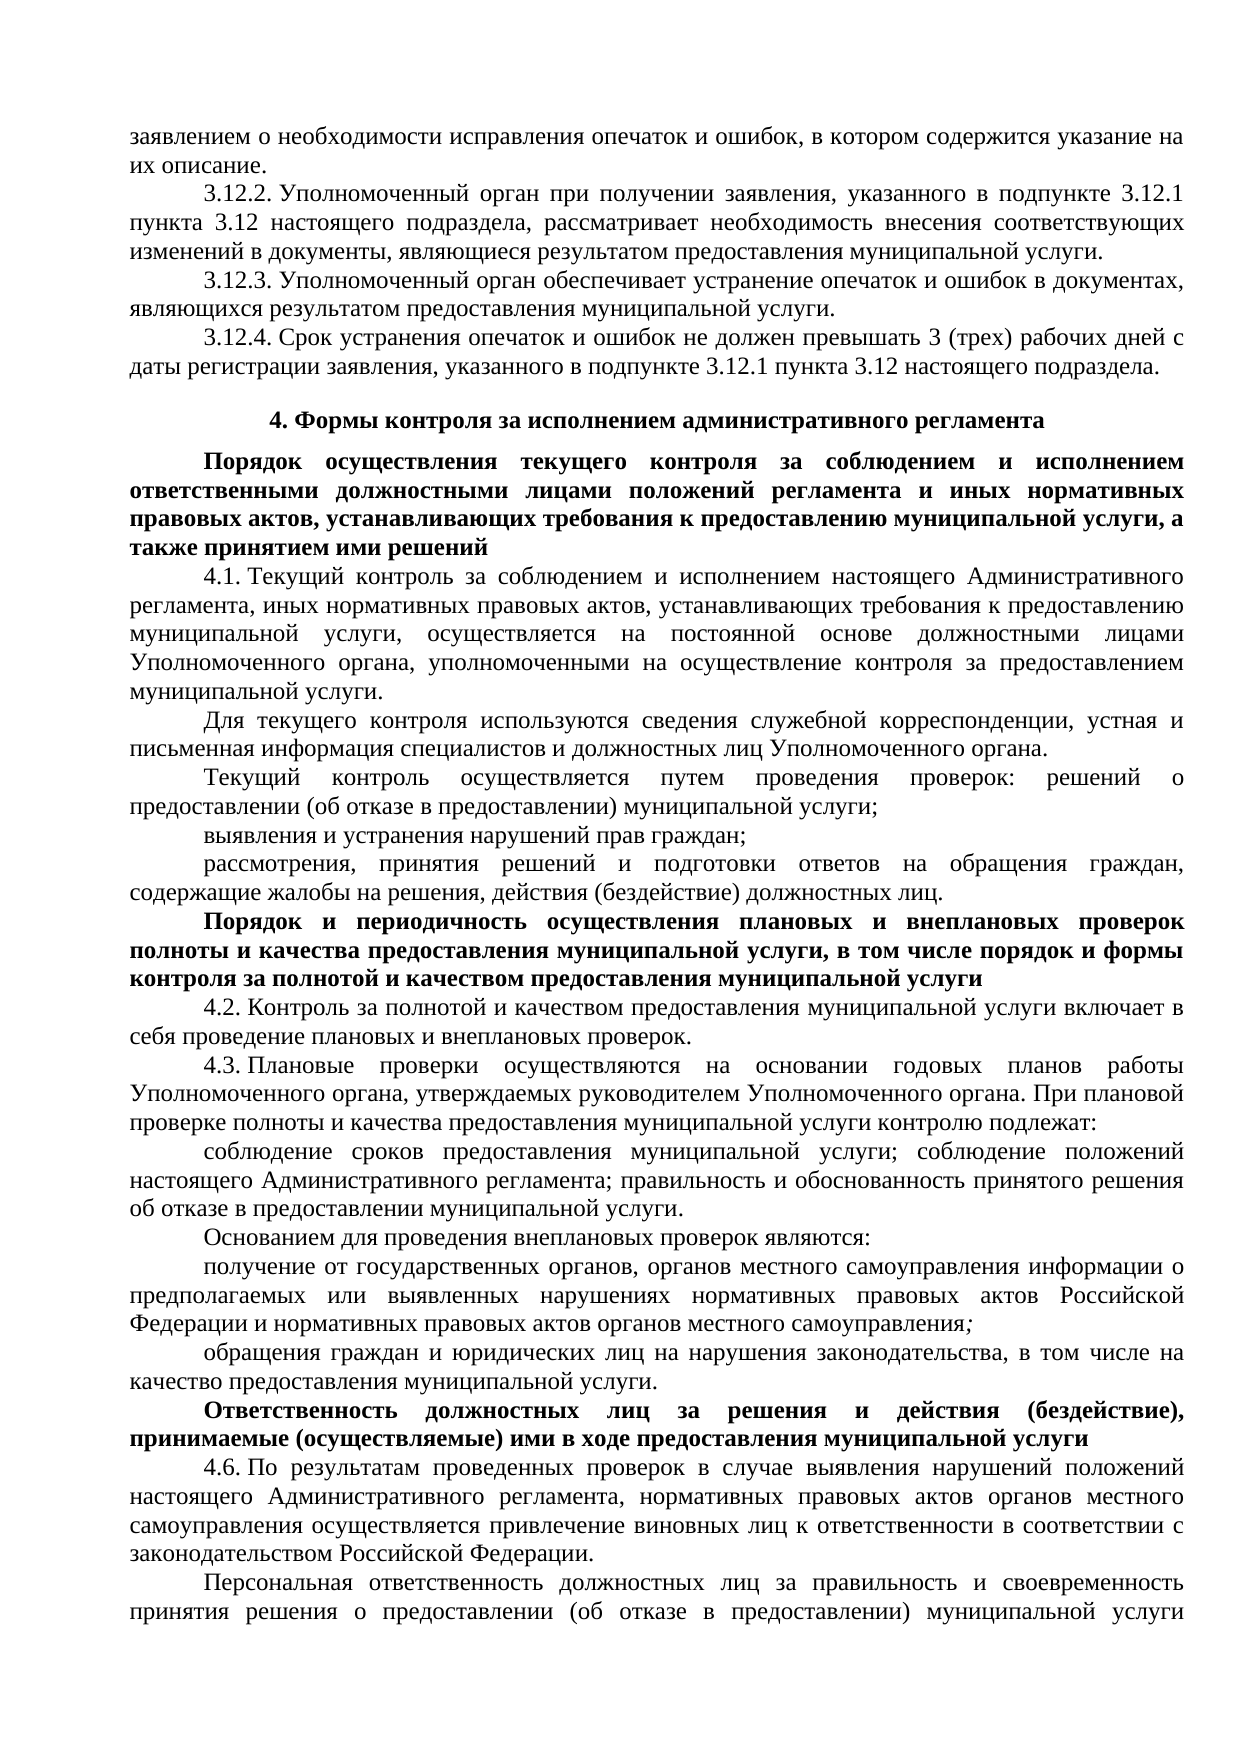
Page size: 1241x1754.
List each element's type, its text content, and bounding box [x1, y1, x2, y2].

text Текущий контроль осуществляется путем проведения проверок: решений о предоставлении (об отказе в предоставлении) муниципальной услуги; [129, 762, 1185, 820]
list По результатам проведенных проверок в случае выявления нарушений положений настоящего Административного регламента, нормативных правовых актов органов местного самоуправления осуществляется привлечение виновных лиц к ответственности в соответствии с законодательством Российской Федерации. [129, 1452, 1185, 1567]
text Ответственность должностных лиц за решения и действия (бездействие), принимаемые (осуществляемые) ими в ходе предоставления муниципальной услуги [129, 1395, 1185, 1452]
text Порядок осуществления текущего контроля за соблюдением и исполнением ответственными должностными лицами положений регламента и иных нормативных правовых актов, устанавливающих требования к предоставлению муниципальной услуги, а также принятием ими решений [129, 446, 1185, 561]
text Для текущего контроля используются сведения служебной корреспонденции, устная и письменная информация специалистов и должностных лиц Уполномоченного органа. [129, 705, 1185, 762]
text рассмотрения, принятия решений и подготовки ответов на обращения граждан, содержащие жалобы на решения, действия (бездействие) должностных лиц. [129, 848, 1185, 906]
text 4. Формы контроля за исполнением административного регламента [129, 405, 1185, 433]
list Плановые проверки осуществляются на основании годовых планов работы Уполномоченного органа, утверждаемых руководителем Уполномоченного органа. При плановой проверке полноты и качества предоставления муниципальной услуги контролю подлежат: [129, 1050, 1185, 1136]
text получение от государственных органов, органов местного самоуправления информации о предполагаемых или выявленных нарушениях нормативных правовых актов Российской Федерации и нормативных правовых актов органов местного самоуправления; [129, 1251, 1185, 1337]
list Контроль за полнотой и качеством предоставления муниципальной услуги включает в себя проведение плановых и внеплановых проверок. [129, 992, 1185, 1050]
list Уполномоченный орган обеспечивает устранение опечаток и ошибок в документах, являющихся результатом предоставления муниципальной услуги. [129, 265, 1185, 322]
text обращения граждан и юридических лиц на нарушения законодательства, в том числе на качество предоставления муниципальной услуги. [129, 1337, 1185, 1395]
list Срок устранения опечаток и ошибок не должен превышать 3 (трех) рабочих дней с даты регистрации заявления, указанного в подпункте 3.12.1 пункта 3.12 настоящего подраздела. [129, 322, 1185, 380]
text Основанием для проведения внеплановых проверок являются: [129, 1222, 1185, 1251]
text Порядок и периодичность осуществления плановых и внеплановых проверок полноты и качества предоставления муниципальной услуги, в том числе порядок и формы контроля за полнотой и качеством предоставления муниципальной услуги [129, 906, 1185, 992]
list Уполномоченный орган при получении заявления, указанного в подпункте 3.12.1 пункта 3.12 настоящего подраздела, рассматривает необходимость внесения соответствующих изменений в документы, являющиеся результатом предоставления муниципальной услуги. [129, 178, 1185, 265]
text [129, 1567, 1185, 1625]
text выявления и устранения нарушений прав граждан; [129, 820, 1185, 848]
text соблюдение сроков предоставления муниципальной услуги; соблюдение положений настоящего Административного регламента; правильность и обоснованность принятого решения об отказе в предоставлении муниципальной услуги. [129, 1136, 1185, 1222]
list Текущий контроль за соблюдением и исполнением настоящего Административного регламента, иных нормативных правовых актов, устанавливающих требования к предоставлению муниципальной услуги, осуществляется на постоянной основе должностными лицами Уполномоченного органа, уполномоченными на осуществление контроля за предоставлением муниципальной услуги. [129, 561, 1185, 705]
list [129, 121, 1185, 178]
